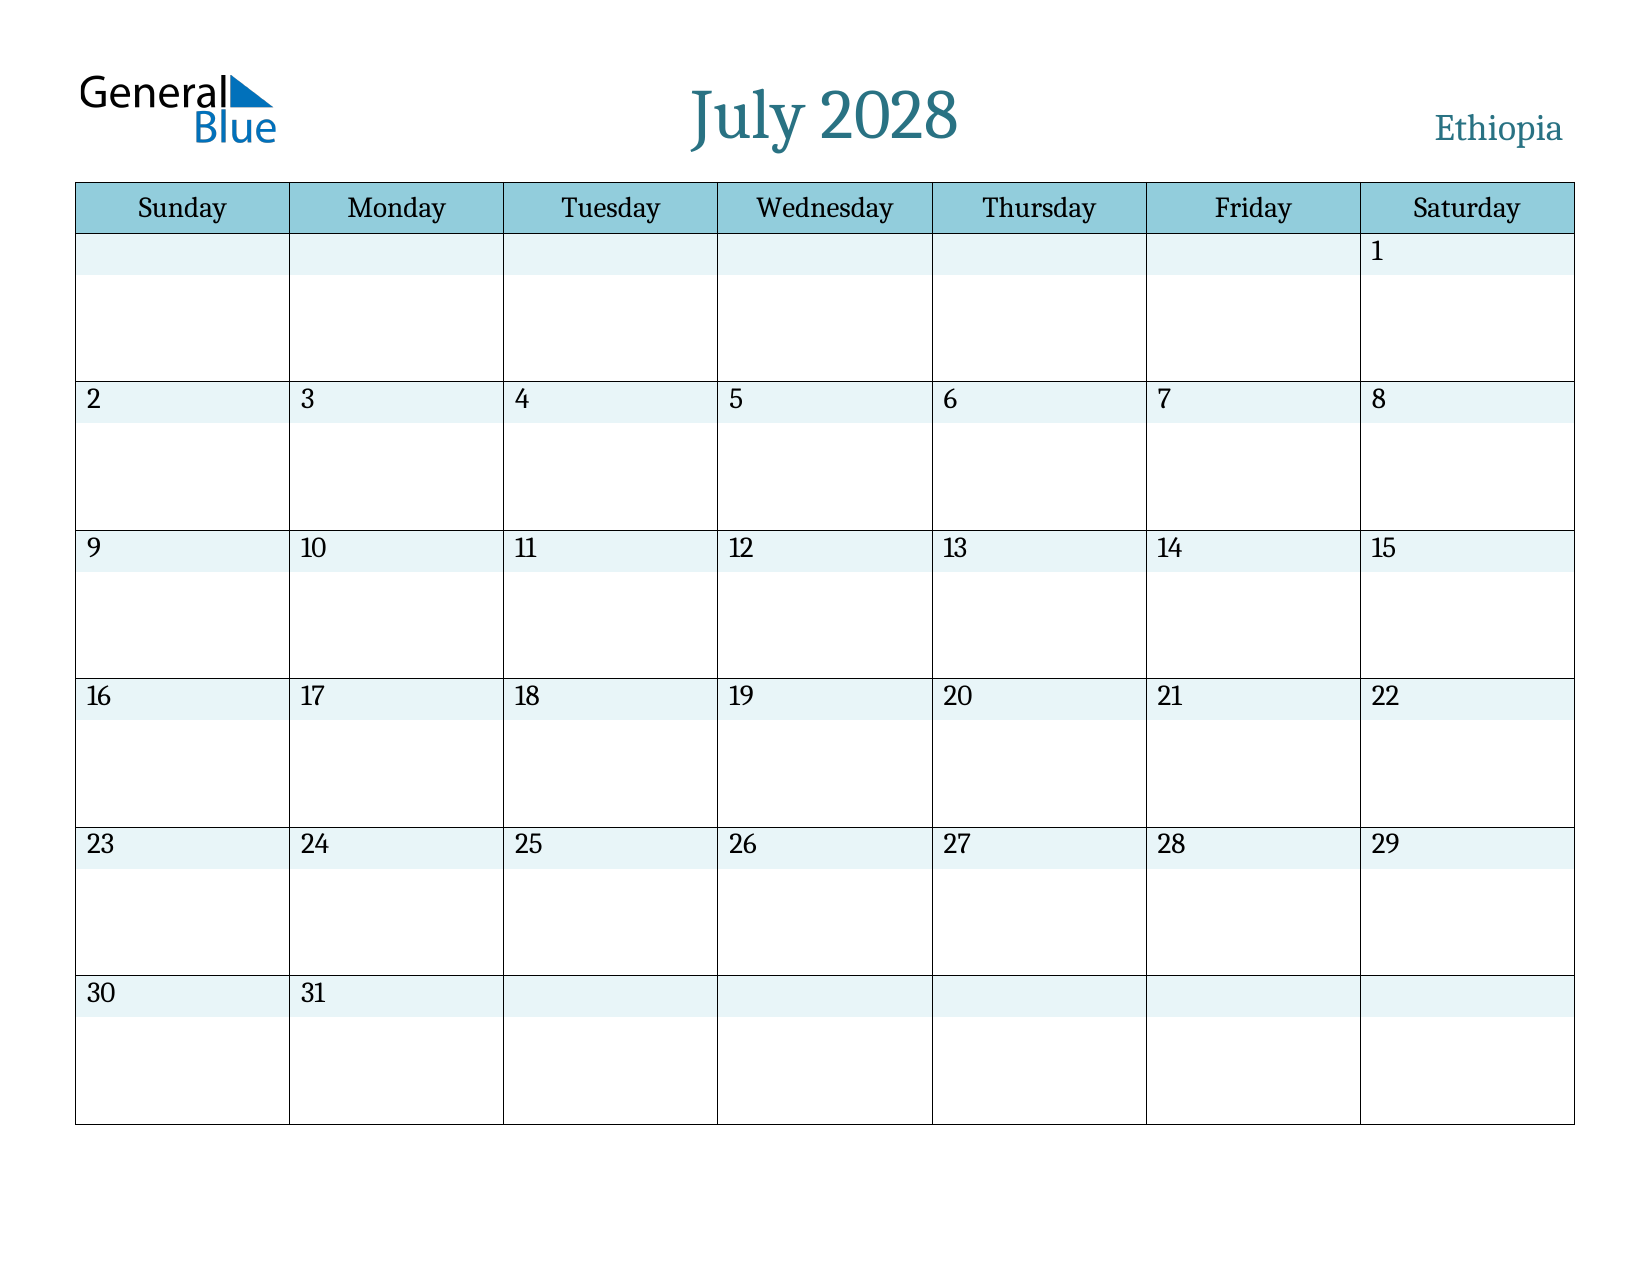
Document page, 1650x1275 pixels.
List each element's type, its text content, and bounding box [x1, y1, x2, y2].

table_cell [933, 234, 1146, 275]
table_cell 26 [718, 828, 932, 869]
table_header [76, 75, 503, 182]
table_cell Saturday [1361, 183, 1574, 233]
table_cell 8 [1361, 382, 1574, 423]
table_cell 24 [290, 828, 503, 869]
table_cell [290, 869, 503, 975]
table_cell [718, 720, 932, 827]
table_cell 18 [504, 679, 717, 720]
table_cell [933, 976, 1146, 1017]
table_header Ethiopia [1146, 75, 1574, 182]
table_cell 7 [1147, 382, 1360, 423]
table_cell 23 [76, 828, 289, 869]
table_cell [76, 234, 289, 275]
table_cell 29 [1361, 828, 1574, 869]
table_cell Monday [290, 183, 503, 233]
table_cell 3 [290, 382, 503, 423]
table_cell 13 [933, 531, 1146, 572]
table_cell 9 [76, 531, 289, 572]
table_cell [1361, 720, 1574, 827]
table_cell 31 [290, 976, 503, 1017]
table_cell [933, 275, 1146, 381]
table_cell 15 [1361, 531, 1574, 572]
table_cell [1147, 869, 1360, 975]
table_cell [290, 572, 503, 678]
table_cell 22 [1361, 679, 1574, 720]
table_cell 11 [504, 531, 717, 572]
table_cell 2 [76, 382, 289, 423]
table_cell 6 [933, 382, 1146, 423]
table_cell [290, 234, 503, 275]
table_cell [718, 423, 932, 530]
table_cell [718, 976, 932, 1017]
table_cell [1147, 275, 1360, 381]
table_cell [1147, 423, 1360, 530]
table_cell 16 [76, 679, 289, 720]
table_cell Thursday [933, 183, 1146, 233]
table_cell [718, 572, 932, 678]
table_cell [1147, 720, 1360, 827]
table_cell [1147, 1017, 1360, 1123]
table_cell Sunday [76, 183, 289, 233]
table_cell [1361, 976, 1574, 1017]
table_cell 12 [718, 531, 932, 572]
table_cell [290, 1017, 503, 1123]
table_cell [504, 234, 717, 275]
table_cell [1361, 869, 1574, 975]
table_cell [504, 1017, 717, 1123]
table_cell 1 [1361, 234, 1574, 275]
table_cell Tuesday [504, 183, 717, 233]
table_cell [718, 1017, 932, 1123]
table_cell [1147, 976, 1360, 1017]
table_cell [718, 234, 932, 275]
table_cell [1147, 572, 1360, 678]
table_cell [504, 976, 717, 1017]
table_cell [1361, 423, 1574, 530]
picture [80, 75, 276, 143]
table_cell 28 [1147, 828, 1360, 869]
table_cell [76, 572, 289, 678]
table_cell [504, 423, 717, 530]
table_cell [290, 720, 503, 827]
table_cell [504, 720, 717, 827]
table_cell 21 [1147, 679, 1360, 720]
table_cell 20 [933, 679, 1146, 720]
table_cell [504, 869, 717, 975]
table_cell Wednesday [718, 183, 932, 233]
table_cell [933, 423, 1146, 530]
table_cell 10 [290, 531, 503, 572]
table_cell 30 [76, 976, 289, 1017]
table_cell [504, 275, 717, 381]
table_cell [933, 869, 1146, 975]
table_cell [933, 720, 1146, 827]
table_cell [76, 1017, 289, 1123]
table_cell [718, 869, 932, 975]
table_cell [933, 572, 1146, 678]
table_cell [933, 1017, 1146, 1123]
table_cell 17 [290, 679, 503, 720]
table_cell [76, 869, 289, 975]
table_cell [76, 275, 289, 381]
table_cell Friday [1147, 183, 1360, 233]
table_cell 4 [504, 382, 717, 423]
table_cell [1361, 572, 1574, 678]
table_cell [1361, 1017, 1574, 1123]
table_header July 2028 [504, 75, 1146, 182]
table_cell [76, 720, 289, 827]
table_cell [290, 423, 503, 530]
table_cell 25 [504, 828, 717, 869]
table_cell [718, 275, 932, 381]
table_cell [76, 423, 289, 530]
table_cell [1361, 275, 1574, 381]
table_cell [1147, 234, 1360, 275]
table_cell [290, 275, 503, 381]
table_cell [504, 572, 717, 678]
table_cell 5 [718, 382, 932, 423]
table_cell 14 [1147, 531, 1360, 572]
table_cell 27 [933, 828, 1146, 869]
table_cell 19 [718, 679, 932, 720]
